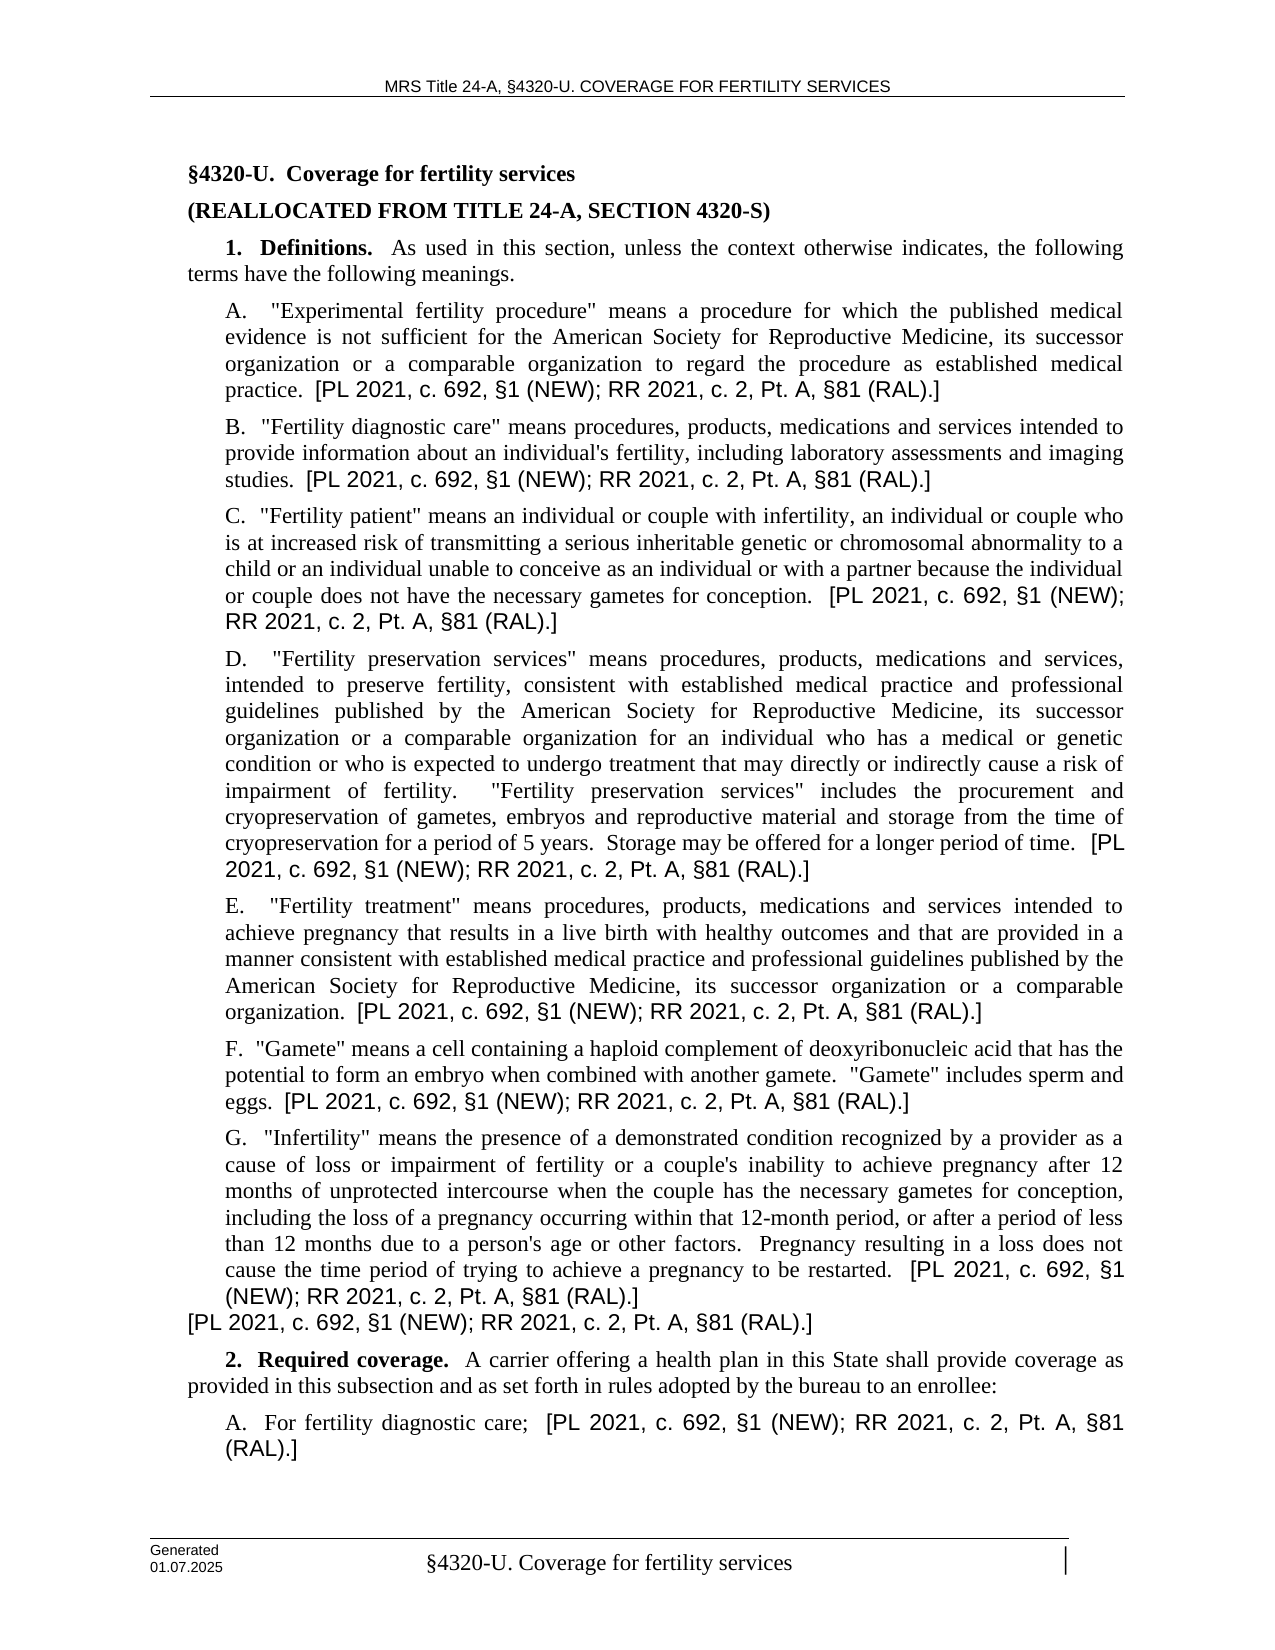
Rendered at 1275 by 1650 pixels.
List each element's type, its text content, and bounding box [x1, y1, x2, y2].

text C. "Fertility patient" means an individual or couple with infertility, an individual or couple who is at increased risk of transmitting a serious inheritable genetic or chromosomal abnormality to a child or an individual unable to conceive as an individual or with a partner because the individual or couple does not have the necessary gametes for conception. [PL 2021, c. 692, §1 (NEW); RR 2021, c. 2, Pt. A, §81 (RAL).] [225, 503, 1125, 634]
text 1. Definitions. As used in this section, unless the context otherwise indicates, the following terms have the following meanings. [187, 234, 1125, 287]
text A. "Experimental fertility procedure" means a procedure for which the published medical evidence is not sufficient for the American Society for Reproductive Medicine, its successor organization or a comparable organization to regard the procedure as established medical practice. [PL 2021, c. 692, §1 (NEW); RR 2021, c. 2, Pt. A, §81 (RAL).] [225, 297, 1125, 403]
text D. "Fertility preservation services" means procedures, products, medications and services, intended to preserve fertility, consistent with established medical practice and professional guidelines published by the American Society for Reproductive Medicine, its successor organization or a comparable organization for an individual who has a medical or genetic condition or who is expected to undergo treatment that may directly or indirectly cause a risk of impairment of fertility. "Fertility preservation services" includes the procurement and cryopreservation of gametes, embryos and reproductive material and storage from the time of cryopreservation for a period of 5 years. Storage may be offered for a longer period of time. [PL 2021, c. 692, §1 (NEW); RR 2021, c. 2, Pt. A, §81 (RAL).] [225, 645, 1125, 882]
text [PL 2021, c. 692, §1 (NEW); RR 2021, c. 2, Pt. A, §81 (RAL).] [187, 1309, 1125, 1335]
text B. "Fertility diagnostic care" means procedures, products, medications and services intended to provide information about an individual's fertility, including laboratory assessments and imaging studies. [PL 2021, c. 692, §1 (NEW); RR 2021, c. 2, Pt. A, §81 (RAL).] [225, 413, 1125, 492]
text §4320-U. Coverage for fertility services [187, 160, 1125, 187]
text 2. Required coverage. A carrier offering a health plan in this State shall provide coverage as provided in this subsection and as set forth in rules adopted by the bureau to an enrollee: [187, 1346, 1125, 1398]
text (REALLOCATED FROM TITLE 24-A, SECTION 4320-S) [187, 197, 1125, 223]
text A. For fertility diagnostic care; [PL 2021, c. 692, §1 (NEW); RR 2021, c. 2, Pt. A, §81 (RAL).] [225, 1409, 1125, 1462]
text F. "Gamete" means a cell containing a haploid complement of deoxyribonucleic acid that has the potential to form an embryo when combined with another gamete. "Gamete" includes sperm and eggs. [PL 2021, c. 692, §1 (NEW); RR 2021, c. 2, Pt. A, §81 (RAL).] [225, 1035, 1125, 1114]
text G. "Infertility" means the presence of a demonstrated condition recognized by a provider as a cause of loss or impairment of fertility or a couple's inability to achieve pregnancy after 12 months of unprotected intercourse when the couple has the necessary gametes for conception, including the loss of a pregnancy occurring within that 12-month period, or after a period of less than 12 months due to a person's age or other factors. Pregnancy resulting in a loss does not cause the time period of trying to achieve a pregnancy to be restarted. [PL 2021, c. 692, §1 (NEW); RR 2021, c. 2, Pt. A, §81 (RAL).] [225, 1124, 1125, 1309]
text E. "Fertility treatment" means procedures, products, medications and services intended to achieve pregnancy that results in a live birth with healthy outcomes and that are provided in a manner consistent with established medical practice and professional guidelines published by the American Society for Reproductive Medicine, its successor organization or a comparable organization. [PL 2021, c. 692, §1 (NEW); RR 2021, c. 2, Pt. A, §81 (RAL).] [225, 893, 1125, 1024]
